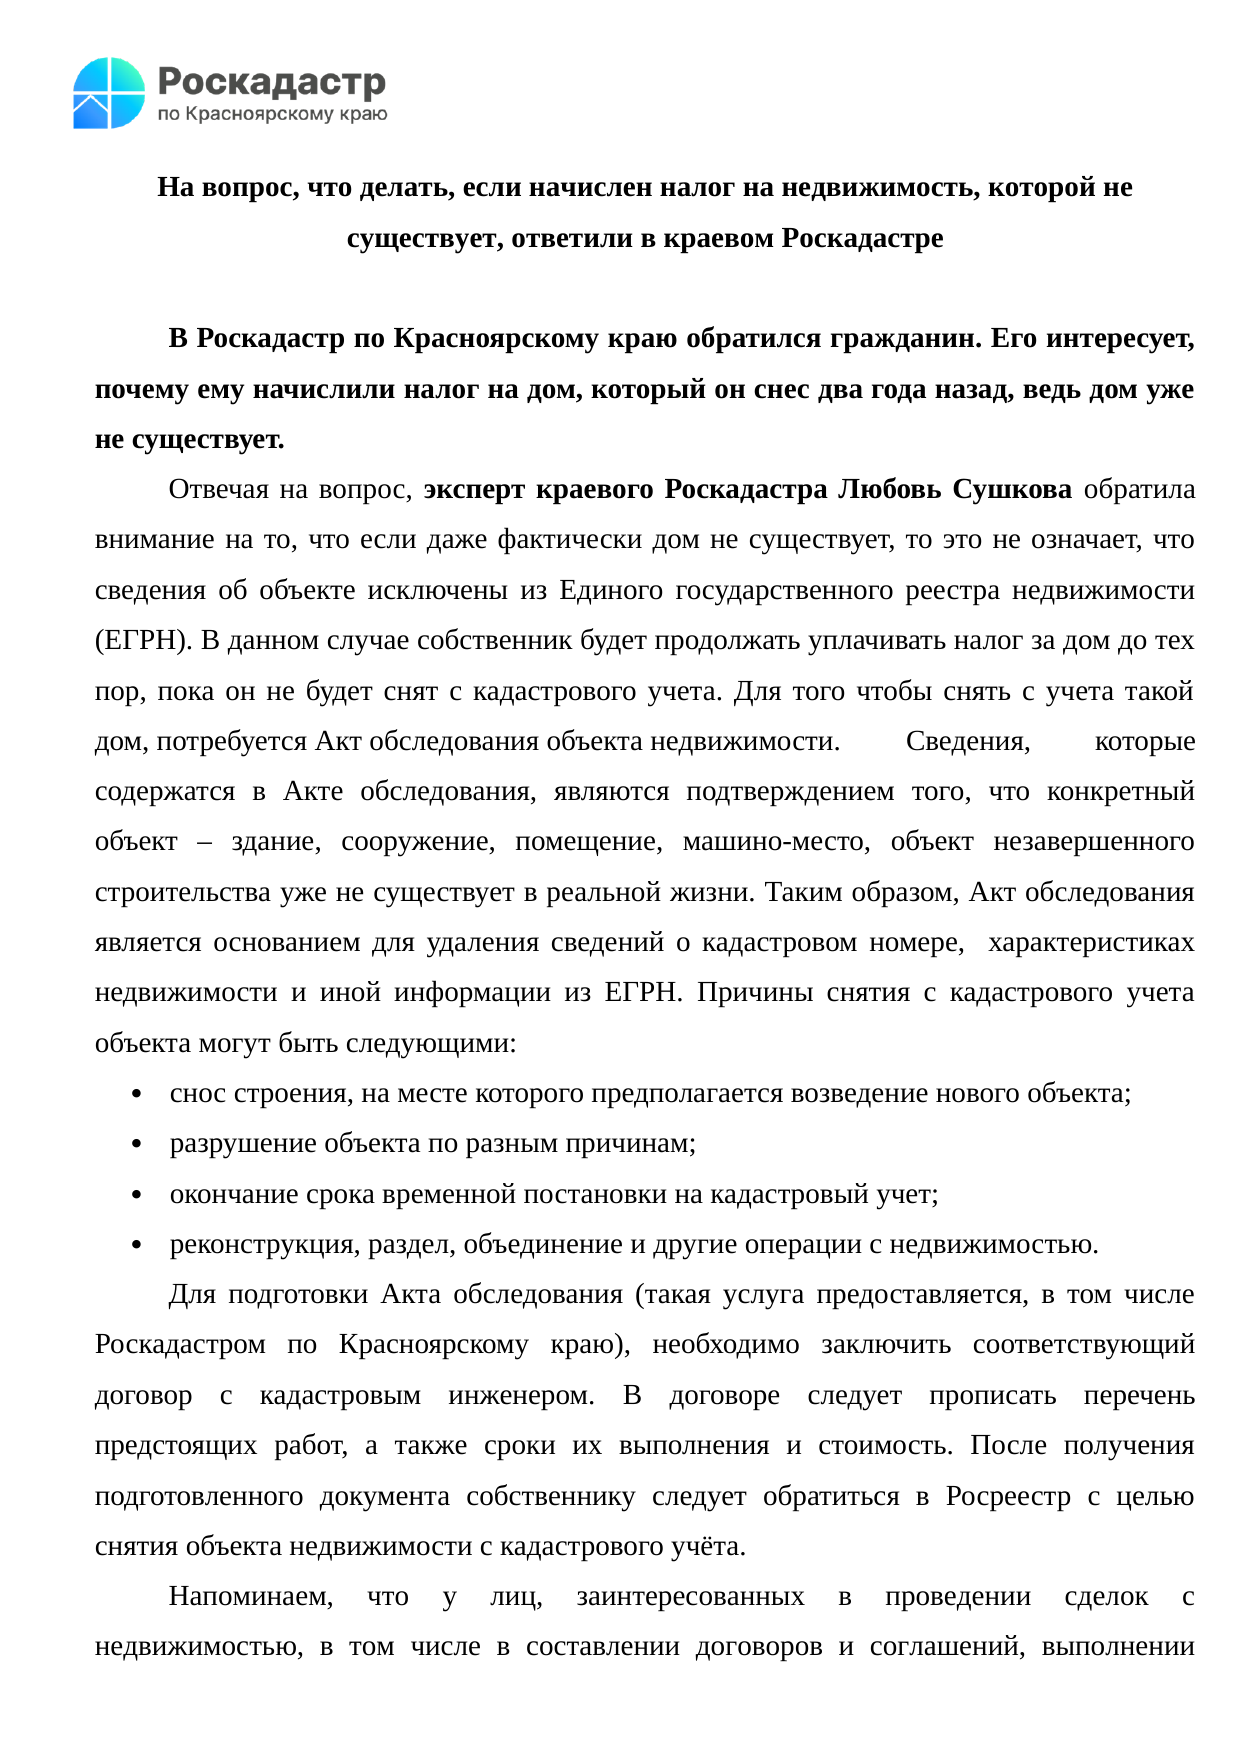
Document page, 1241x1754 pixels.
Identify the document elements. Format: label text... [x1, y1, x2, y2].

text На вопрос, что делать, если начислен налог на недвижимость, которой не существует, ответили в краевом Роскадастре [94, 169, 1196, 253]
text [94, 1578, 1196, 1662]
list окончание срока временной постановки на кадастровый учет; [132, 1176, 1196, 1209]
list снос строения, на месте которого предполагается возведение нового объекта; [132, 1075, 1196, 1109]
list разрушение объекта по разным причинам; [132, 1125, 1196, 1159]
picture [57, 41, 402, 144]
text В Роскадастр по Красноярскому краю обратился гражданин. Его интересует, почему ему начислили налог на дом, который он снес два года назад, ведь дом уже не существует. [94, 320, 1196, 454]
text Для подготовки Акта обследования (такая услуга предоставляется, в том числе Роскадастром по Красноярскому краю), необходимо заключить соответствующий договор с кадастровым инженером. В договоре следует прописать перечень предстоящих работ, а также сроки их выполнения и стоимость. После получения подготовленного документа собственнику следует обратиться в Росреестр с целью снятия объекта недвижимости с кадастрового учёта. [94, 1276, 1196, 1561]
text Отвечая на вопрос, эксперт краевого Роскадастра Любовь Сушкова обратила внимание на то, что если даже фактически дом не существует, то это не означает, что сведения об объекте исключены из Единого государственного реестра недвижимости (ЕГРН). В данном случае собственник будет продолжать уплачивать налог за дом до тех пор, пока он не будет снят с кадастрового учета. Для того чтобы снять с учета такой дом, потребуется Акт обследования объекта недвижимости. Сведения, которые содержатся в Акте обследования, являются подтверждением того, что конкретный объект – здание, сооружение, помещение, машино-место, объект незавершенного строительства уже не существует в реальной жизни. Таким образом, Акт обследования является основанием для удаления сведений о кадастровом номере, характеристиках недвижимости и иной информации из ЕГРН. Причины снятия с кадастрового учета объекта могут быть следующими: [94, 471, 1196, 1058]
list реконструкция, раздел, объединение и другие операции с недвижимостью. [132, 1226, 1196, 1259]
